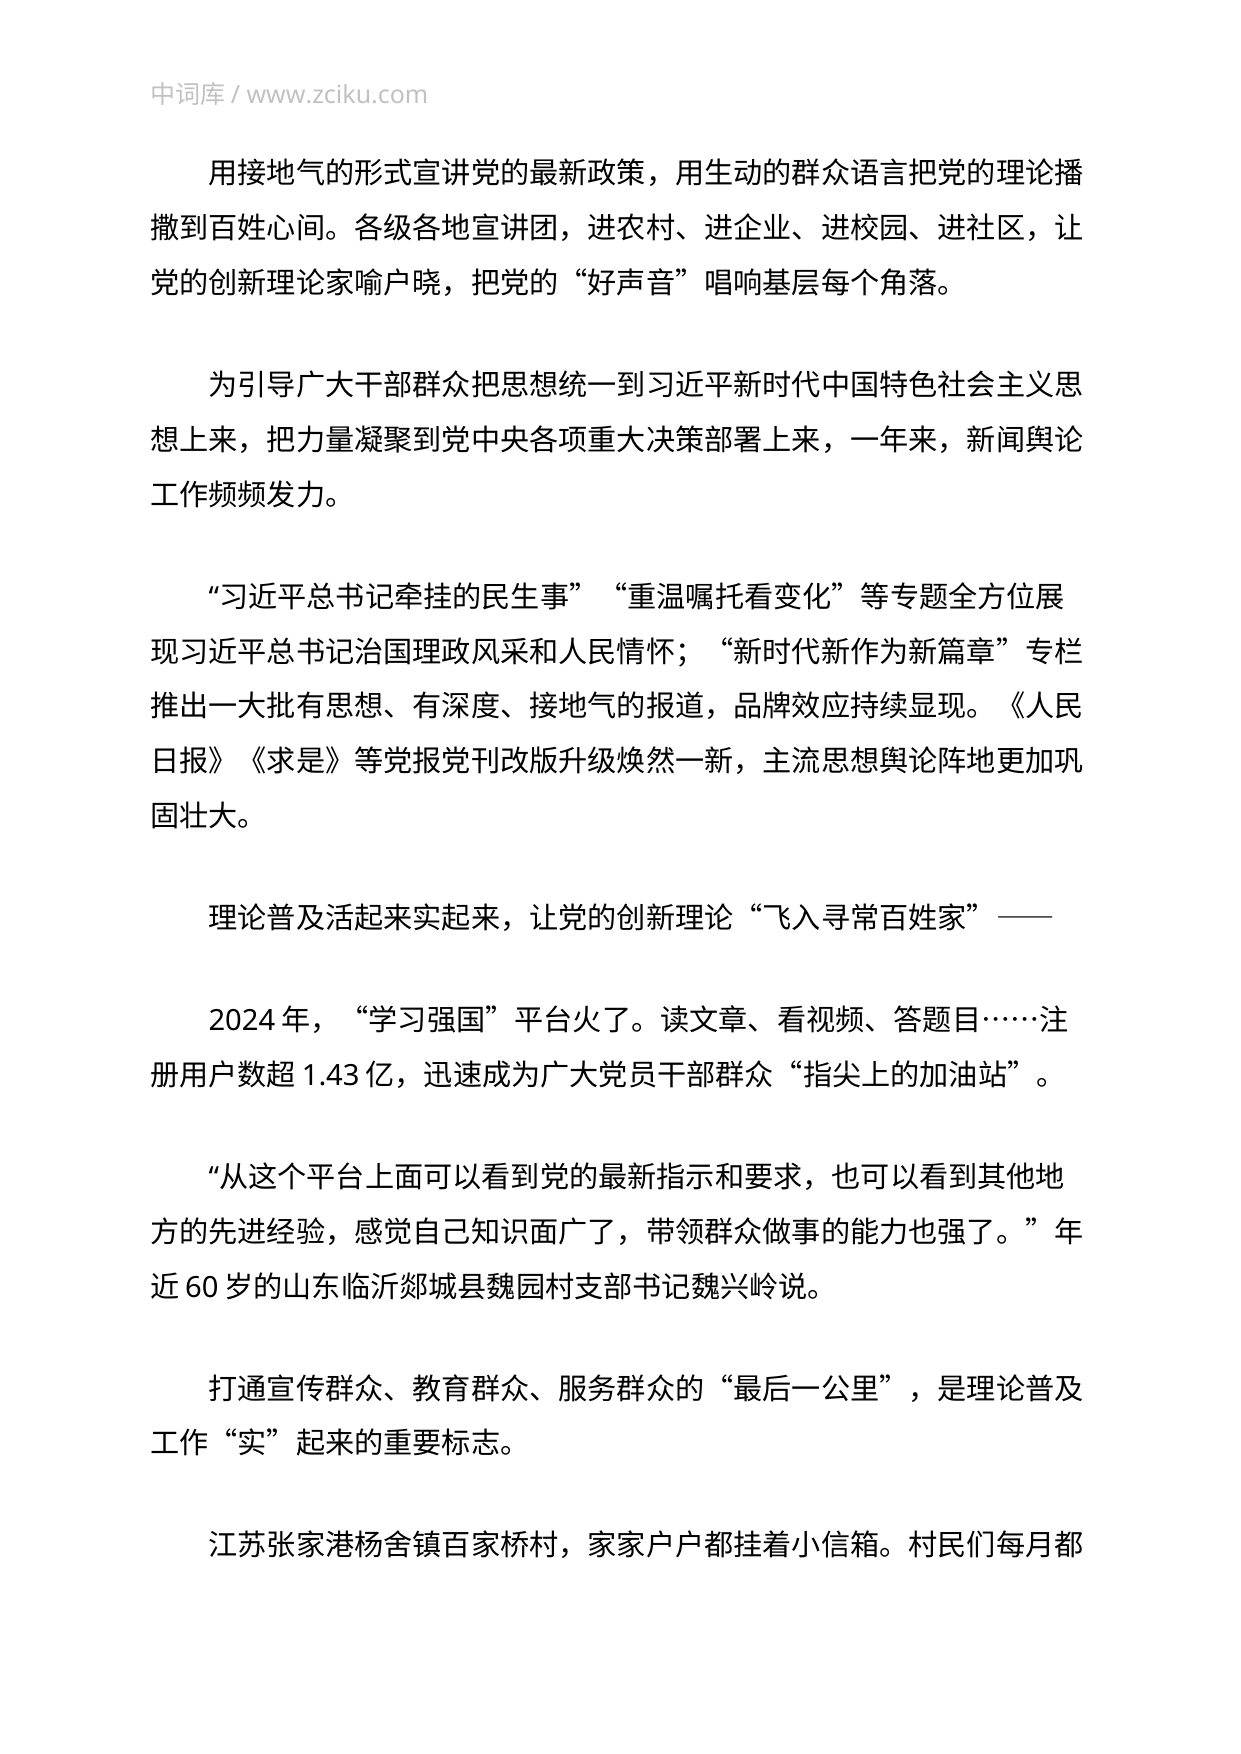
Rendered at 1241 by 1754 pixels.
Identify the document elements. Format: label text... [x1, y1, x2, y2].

text 为引导广大干部群众把思想统一到习近平新时代中国特色社会主义思想上来，把力量凝聚到党中央各项重大决策部署上来，一年来，新闻舆论工作频频发力。 [150, 362, 1090, 514]
text “从这个平台上面可以看到党的最新指示和要求，也可以看到其他地方的先进经验，感觉自己知识面广了，带领群众做事的能力也强了。”年近60岁的山东临沂郯城县魏园村支部书记魏兴岭说。 [150, 1153, 1090, 1306]
text 理论普及活起来实起来，让党的创新理论“飞入寻常百姓家”—— [150, 894, 1090, 937]
text 2024年，“学习强国”平台火了。读文章、看视频、答题目……注册用户数超1.43亿，迅速成为广大党员干部群众“指尖上的加油站”。 [150, 996, 1090, 1094]
text “习近平总书记牵挂的民生事”“重温嘱托看变化”等专题全方位展现习近平总书记治国理政风采和人民情怀；“新时代新作为新篇章”专栏推出一大批有思想、有深度、接地气的报道，品牌效应持续显现。《人民日报》《求是》等党报党刊改版升级焕然一新，主流思想舆论阵地更加巩固壮大。 [150, 573, 1090, 835]
text 用接地气的形式宣讲党的最新政策，用生动的群众语言把党的理论播撒到百姓心间。各级各地宣讲团，进农村、进企业、进校园、进社区，让党的创新理论家喻户晓，把党的“好声音”唱响基层每个角落。 [150, 150, 1090, 302]
text 打通宣传群众、教育群众、服务群众的“最后一公里”，是理论普及工作“实”起来的重要标志。 [150, 1365, 1090, 1462]
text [150, 1522, 1090, 1564]
